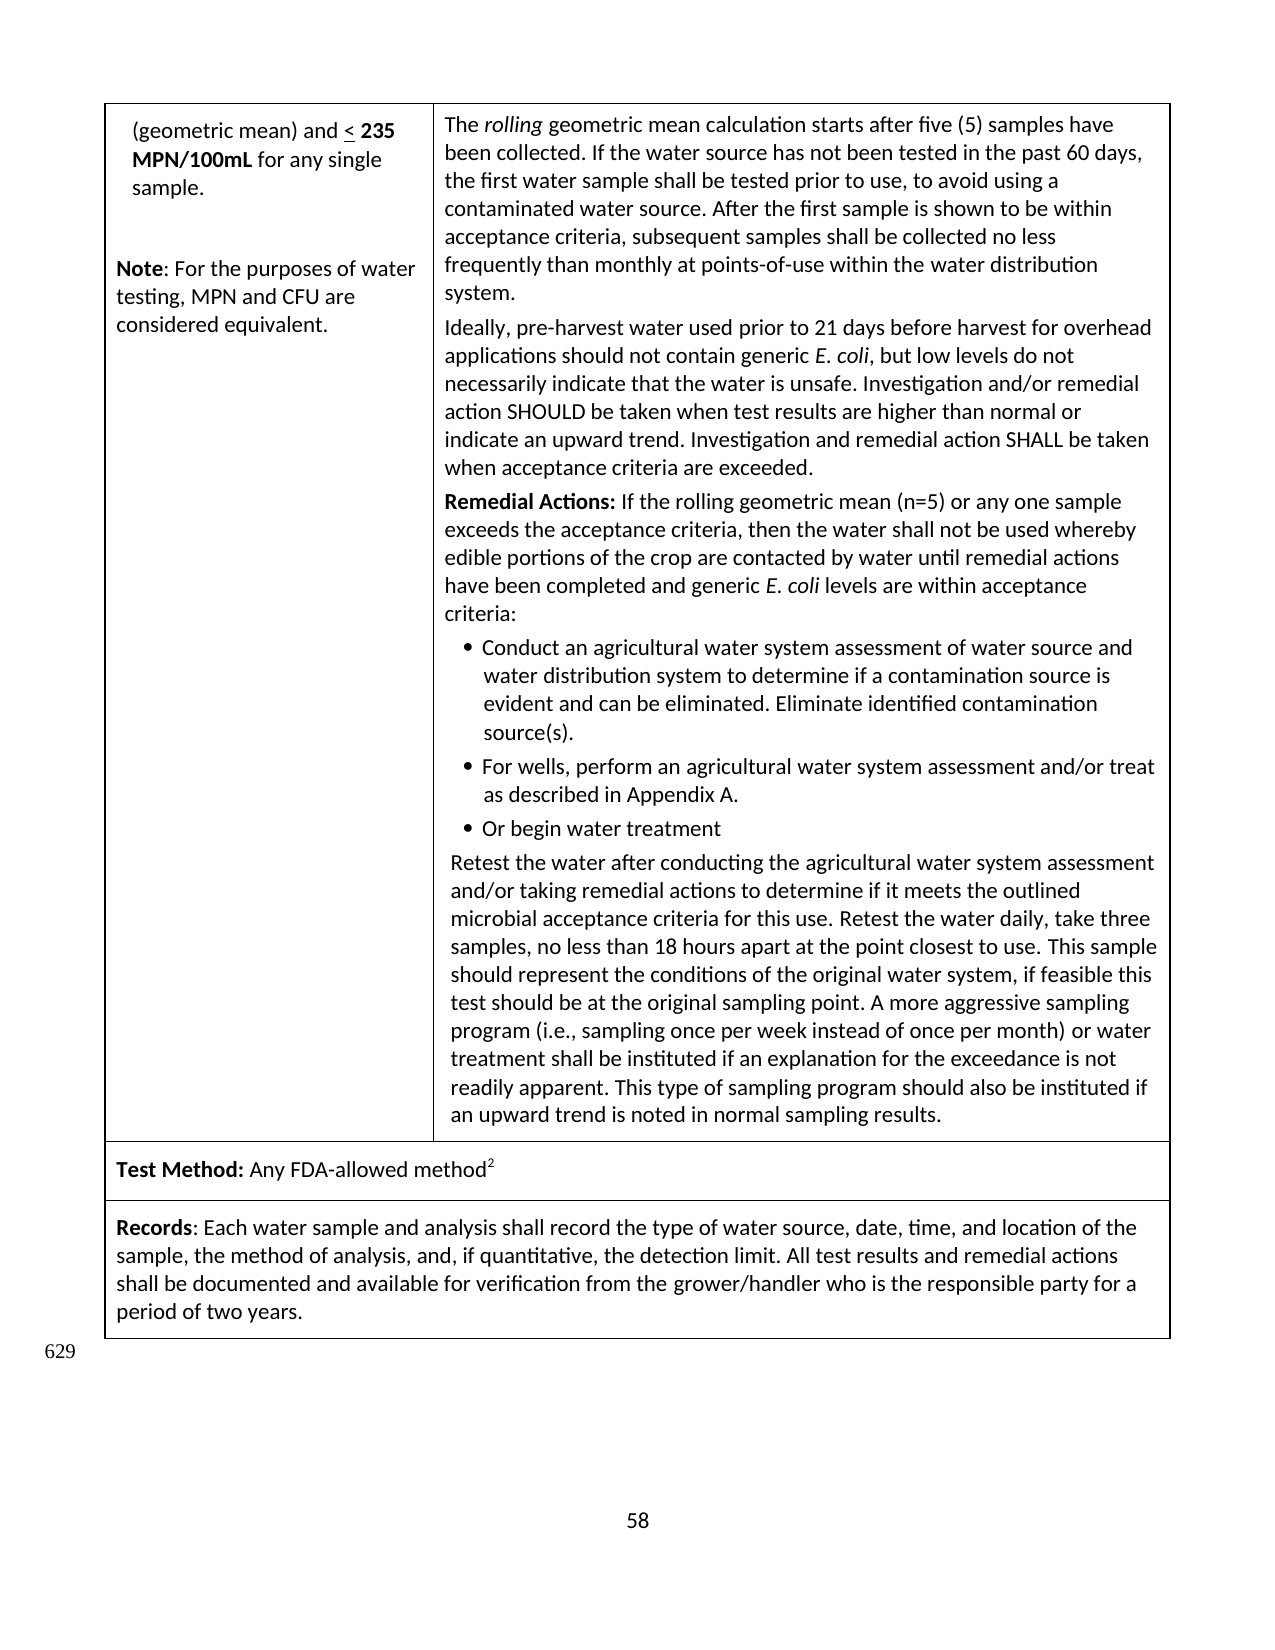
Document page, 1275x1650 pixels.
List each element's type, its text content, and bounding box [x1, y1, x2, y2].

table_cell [434, 104, 1169, 1141]
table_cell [106, 104, 433, 1141]
table_cell Test Method: Any FDA-allowed method2 [106, 1142, 1169, 1199]
table_cell Records: Each water sample and analysis shall record the type of water source, date, time, and location of the sample, the method of analysis, and, if quantitative, the detection limit. All test results and remedial actions shall be documented and available for verification from the grower/handler who is the responsible party for a period of two years. [106, 1201, 1169, 1338]
